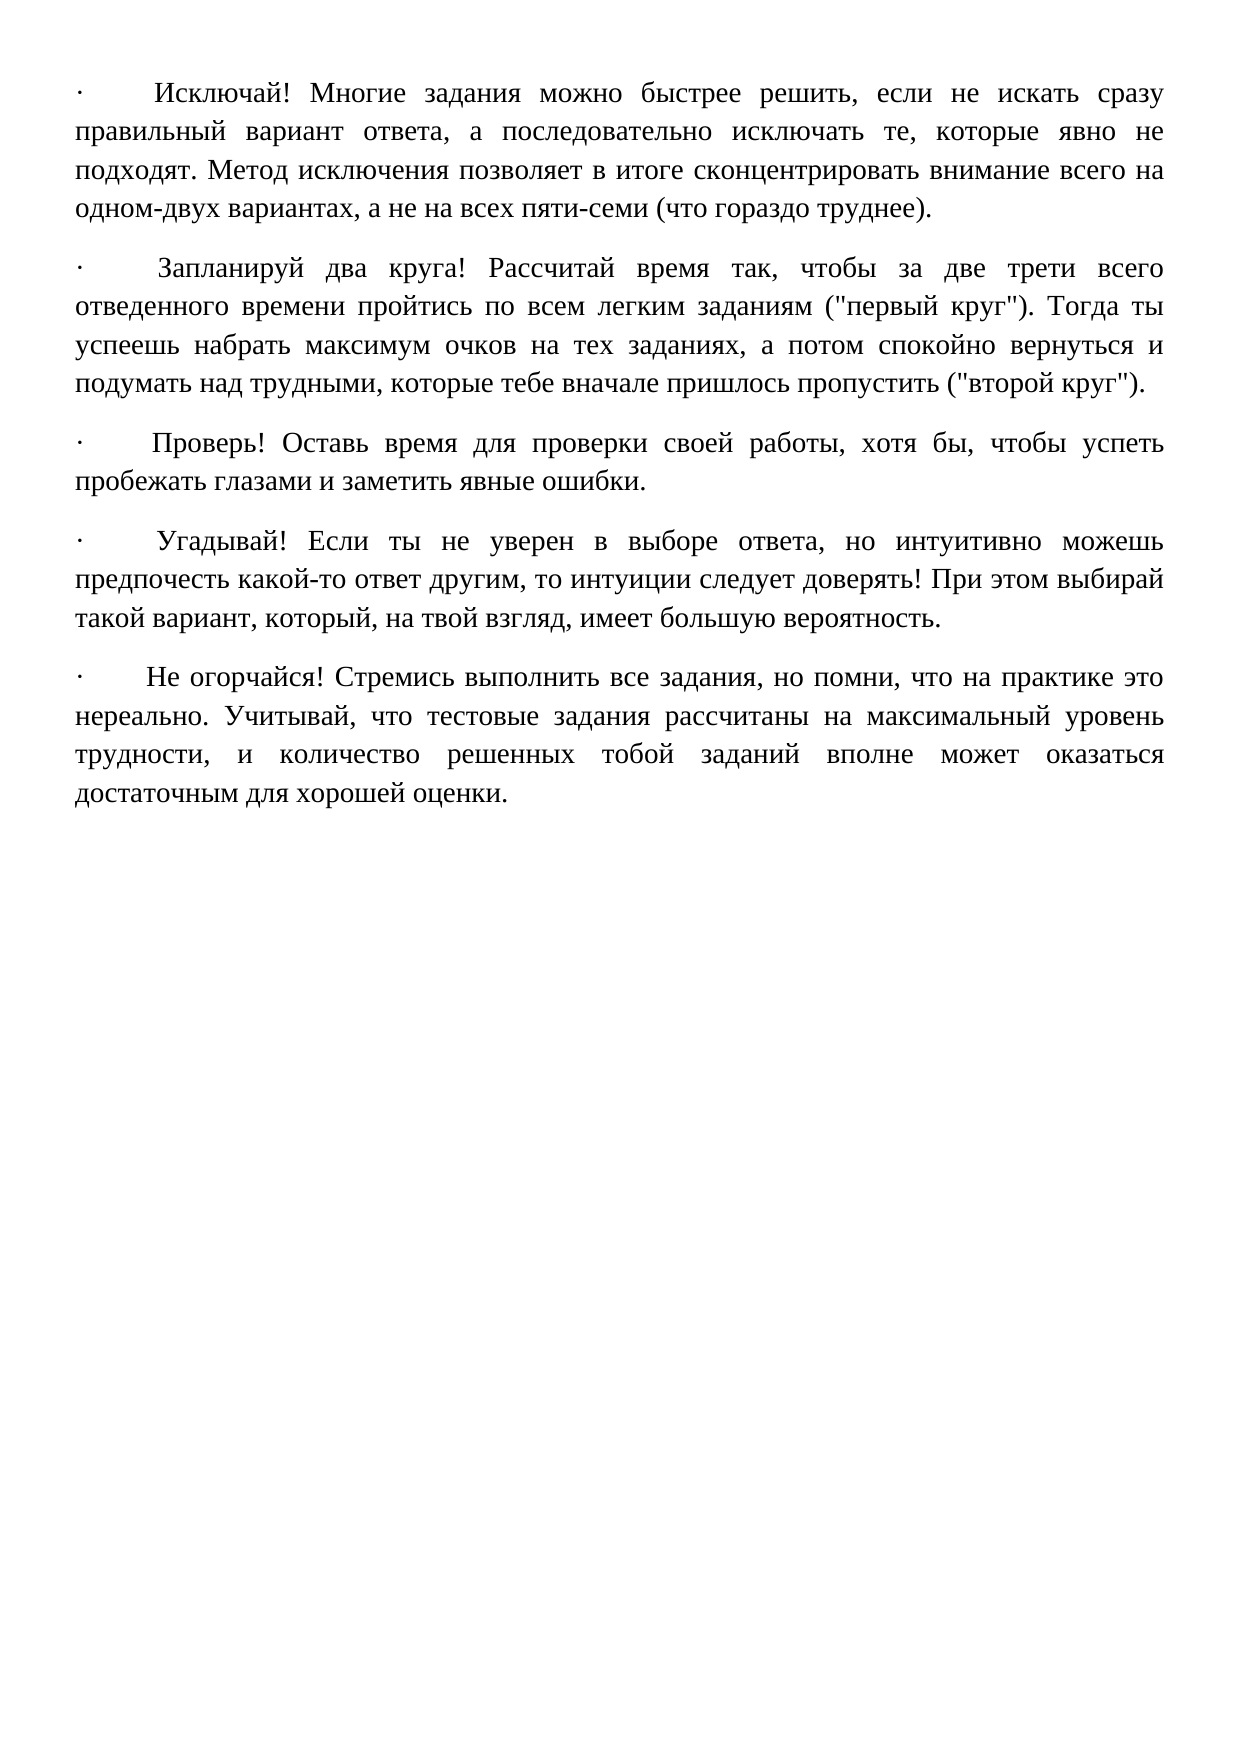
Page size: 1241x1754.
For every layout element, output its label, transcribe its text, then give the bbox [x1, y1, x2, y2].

text · Проверь! Оставь время для проверки своей работы, хотя бы, чтобы успеть пробежать глазами и заметить явные ошибки. [75, 425, 1165, 497]
text · Исключай! Многие задания можно быстрее решить, если не искать сразу правильный вариант ответа, а последовательно исключать те, которые явно не подходят. Метод исключения позволяет в итоге сконцентрировать внимание всего на одном-двух вариантах, а не на всех пяти-семи (что гораздо труднее). [75, 75, 1165, 224]
text · Угадывай! Если ты не уверен в выборе ответа, но интуитивно можешь предпочесть какой-то ответ другим, то интуиции следует доверять! При этом выбирай такой вариант, который, на твой взгляд, имеет большую вероятность. [75, 523, 1165, 633]
text · Не огорчайся! Стремись выполнить все задания, но помни, что на практике это нереально. Учитывай, что тестовые задания рассчитаны на максимальный уровень трудности, и количество решенных тобой заданий вполне может оказаться достаточным для хорошей оценки. [75, 659, 1165, 808]
text · Запланируй два круга! Рассчитай время так, чтобы за две трети всего отведенного времени пройтись по всем легким заданиям ("первый круг"). Тогда ты успеешь набрать максимум очков на тех заданиях, а потом спокойно вернуться и подумать над трудными, которые тебе вначале пришлось пропустить ("второй круг"). [75, 250, 1165, 399]
